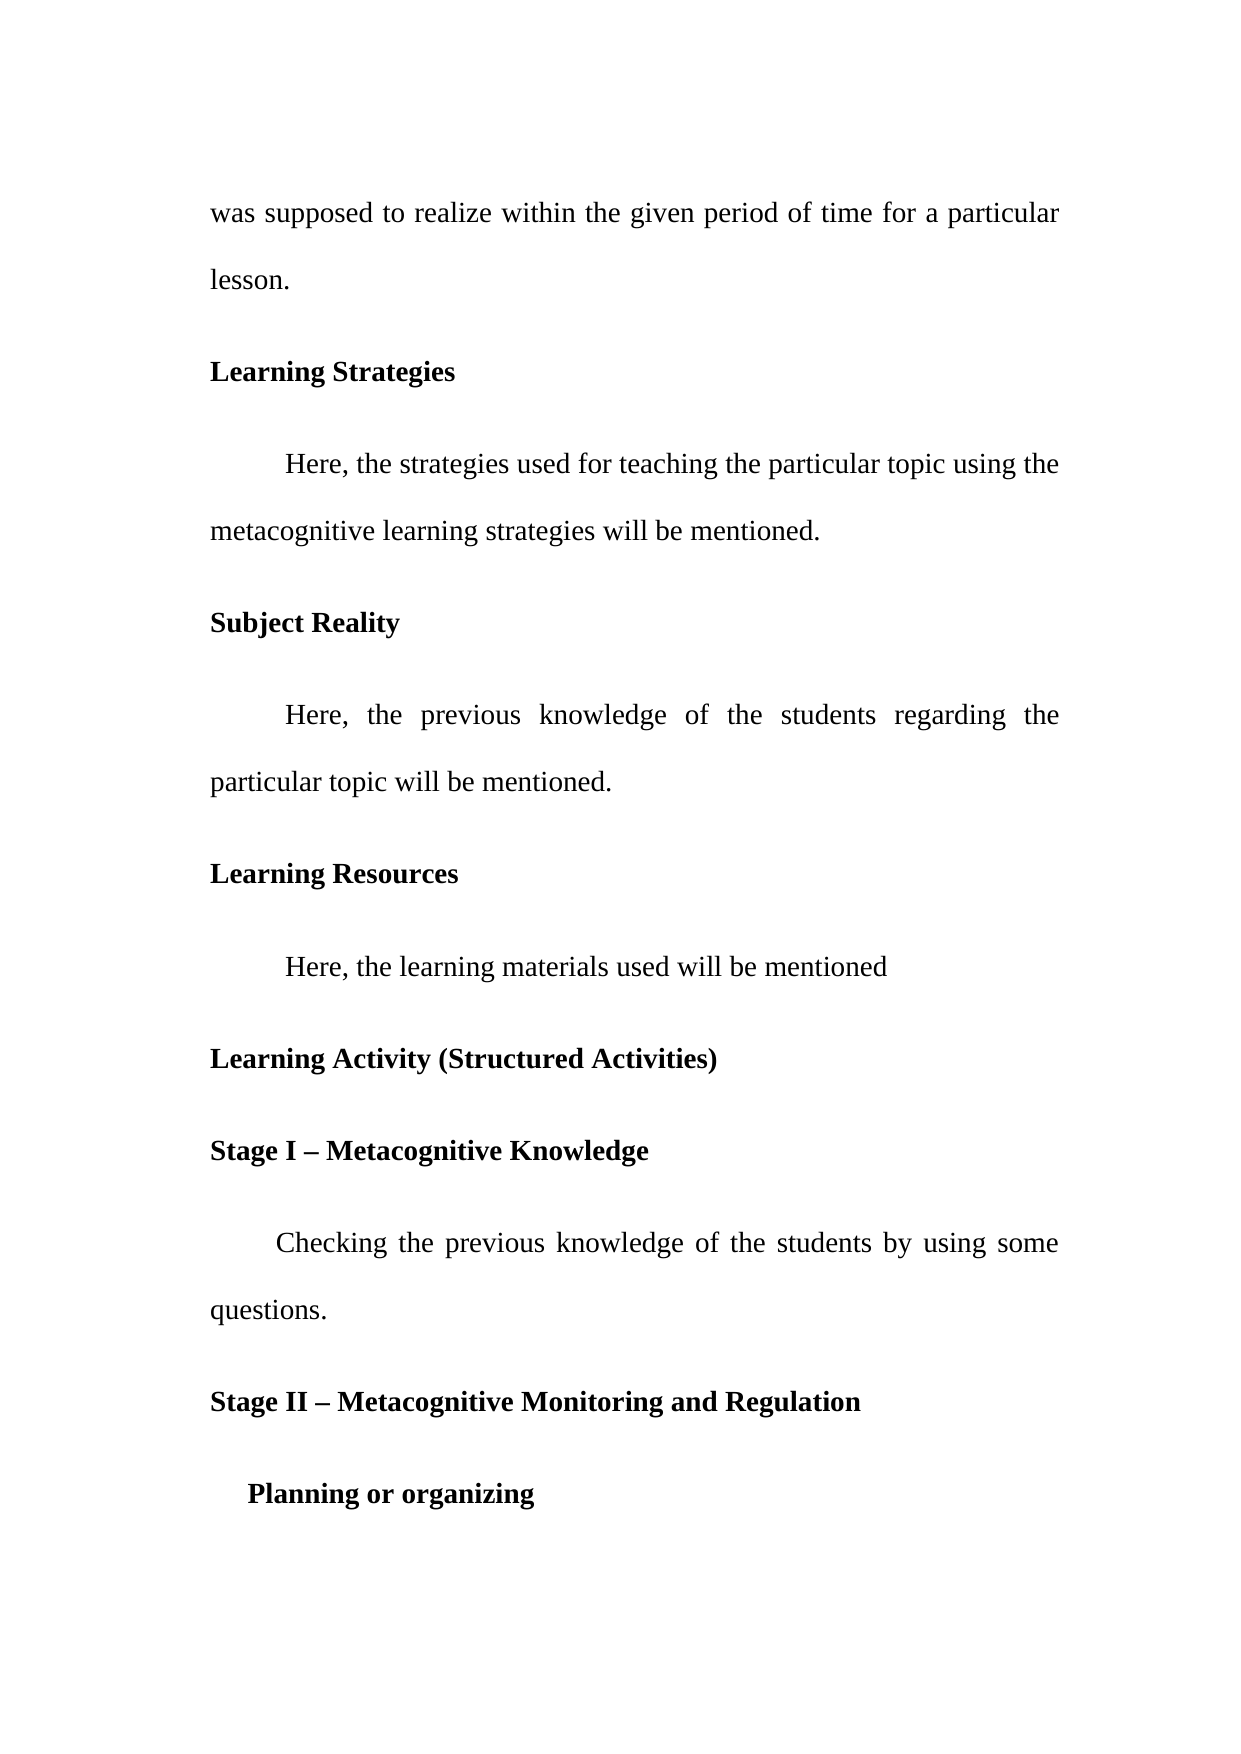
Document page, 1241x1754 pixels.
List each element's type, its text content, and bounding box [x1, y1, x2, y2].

text Checking the previous knowledge of the students by using some questions. [210, 1225, 1060, 1326]
text Subject Reality [210, 605, 1060, 639]
text Learning Resources [210, 857, 1060, 890]
text Here, the previous knowledge of the students regarding the particular topic will be mentioned. [210, 697, 1060, 798]
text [210, 195, 1060, 296]
text Stage I – Metacognitive Knowledge [210, 1133, 1060, 1166]
text Here, the strategies used for teaching the particular topic using the metacognitive learning strategies will be mentioned. [210, 446, 1060, 547]
text Here, the learning materials used will be mentioned [210, 949, 1060, 982]
text Planning or organizing [210, 1476, 1060, 1510]
text Learning Strategies [210, 354, 1060, 388]
text Stage II – Metacognitive Monitoring and Regulation [210, 1384, 1060, 1418]
text Learning Activity (Structured Activities) [210, 1041, 1060, 1074]
